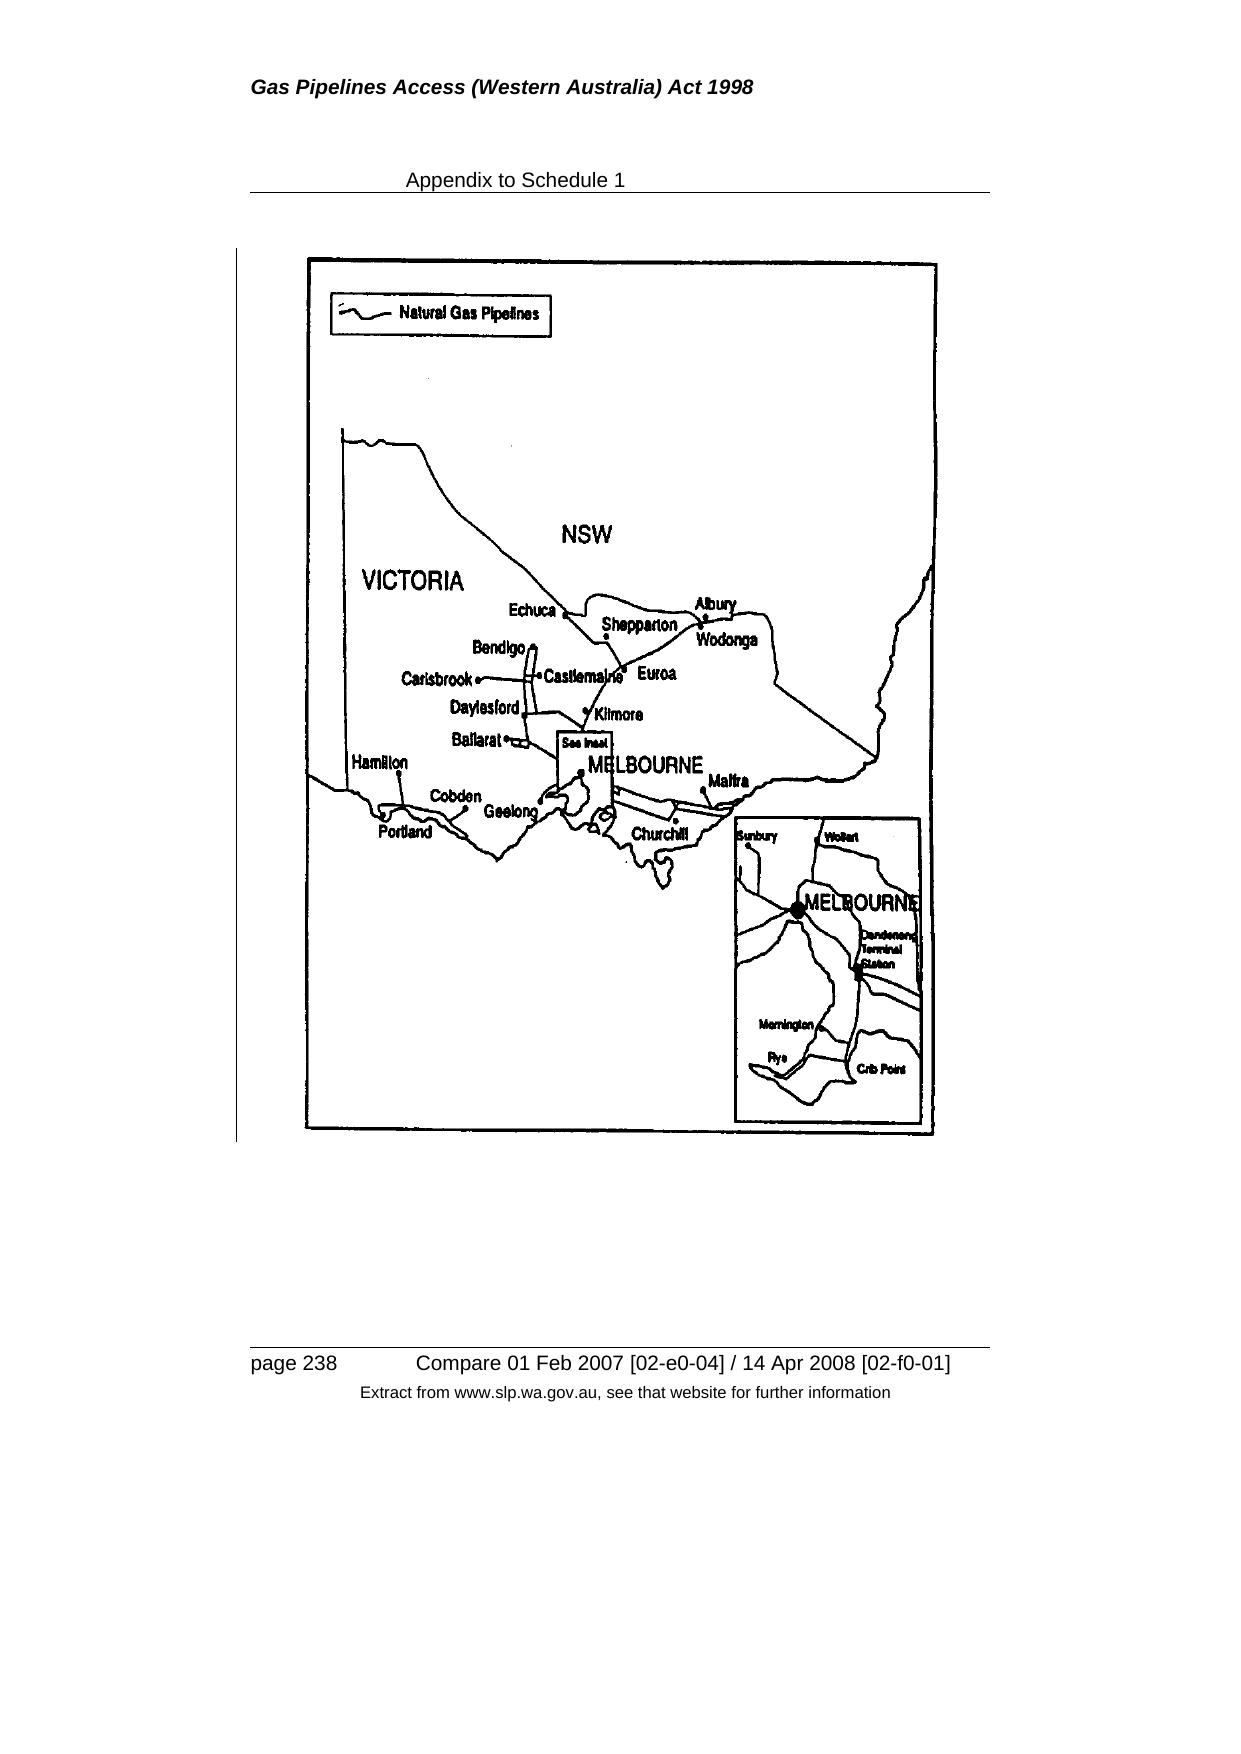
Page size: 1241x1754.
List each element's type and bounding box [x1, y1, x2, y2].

picture [297, 247, 943, 1142]
